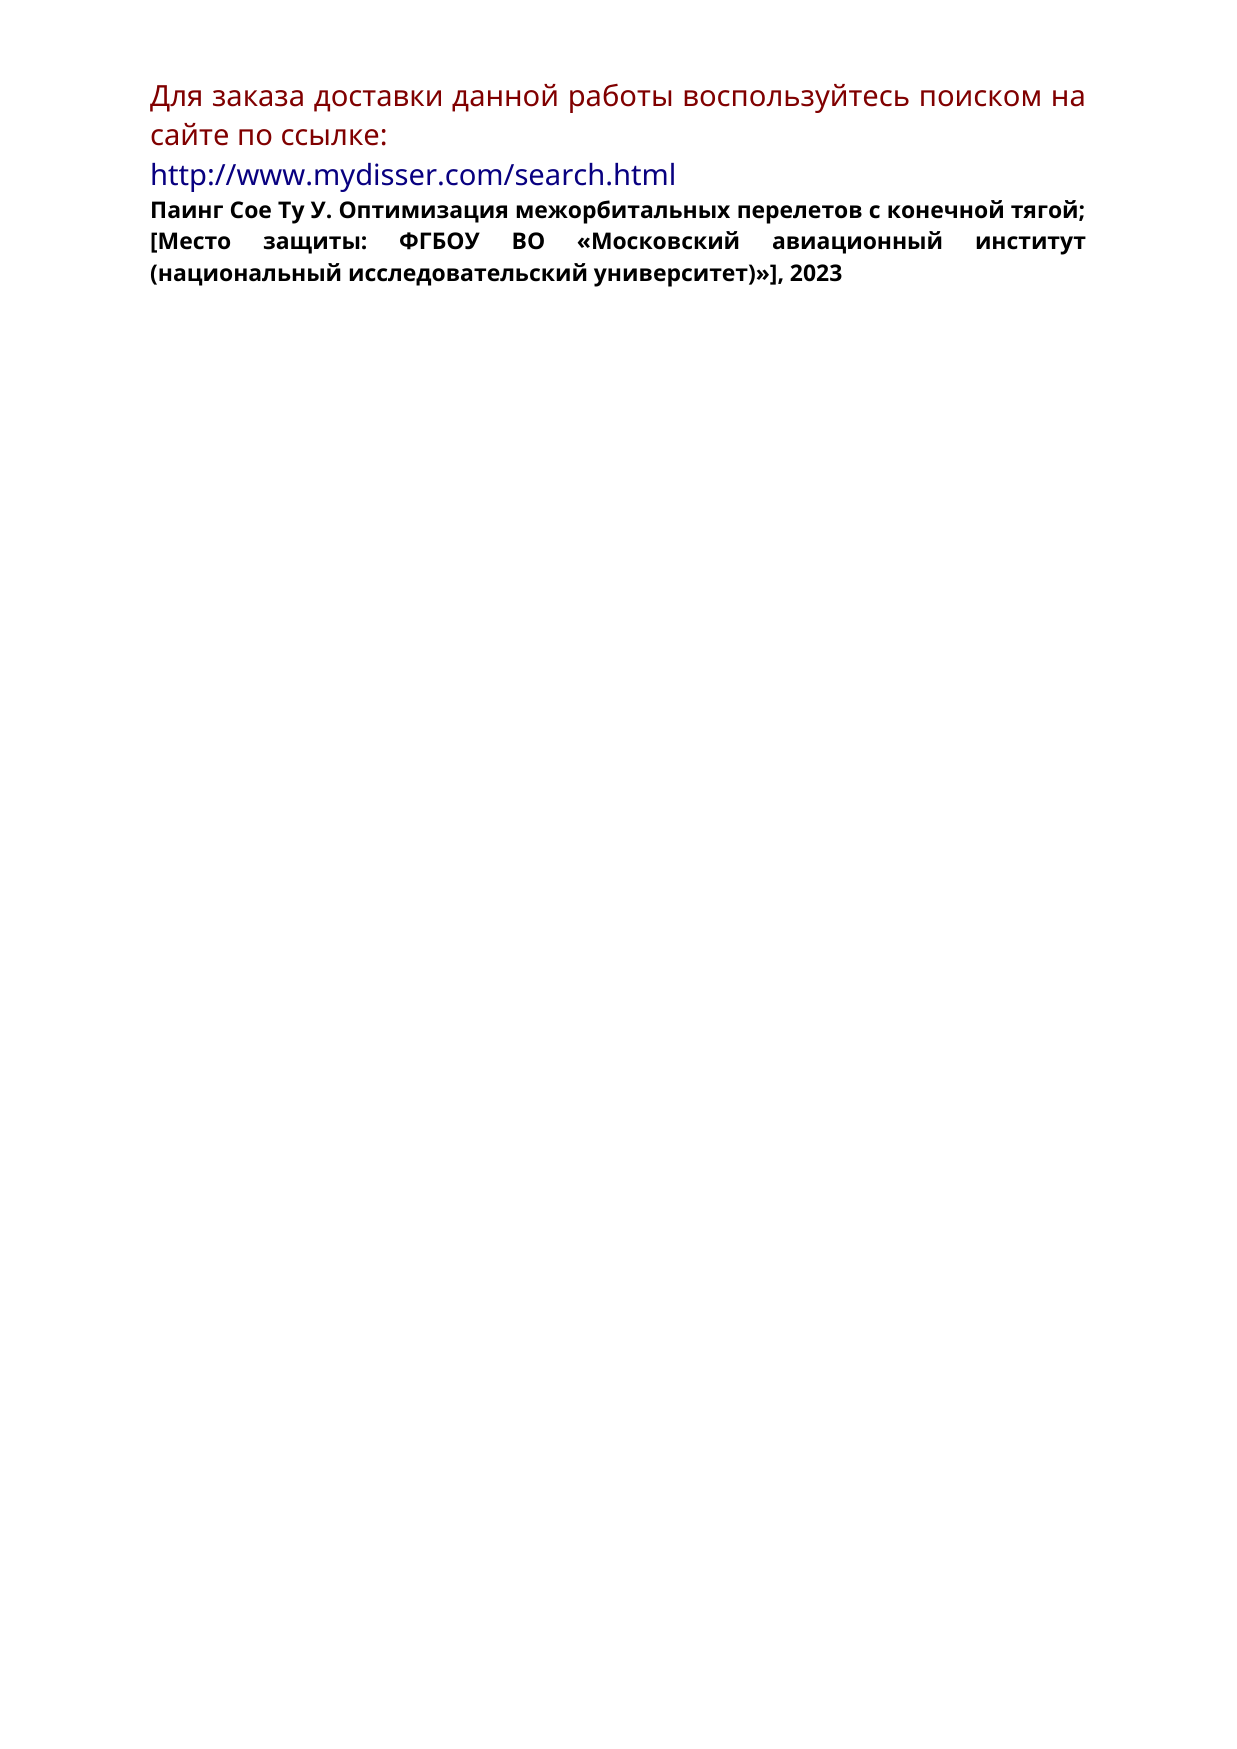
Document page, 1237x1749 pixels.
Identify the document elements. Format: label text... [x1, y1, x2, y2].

text Паинг Сое Ту У. Оптимизация межорбитальных перелетов с конечной тягой;[Место защиты: ФГБОУ ВО «Московский авиационный институт (национальный исследовательский университет)»], 2023 [150, 194, 1086, 288]
